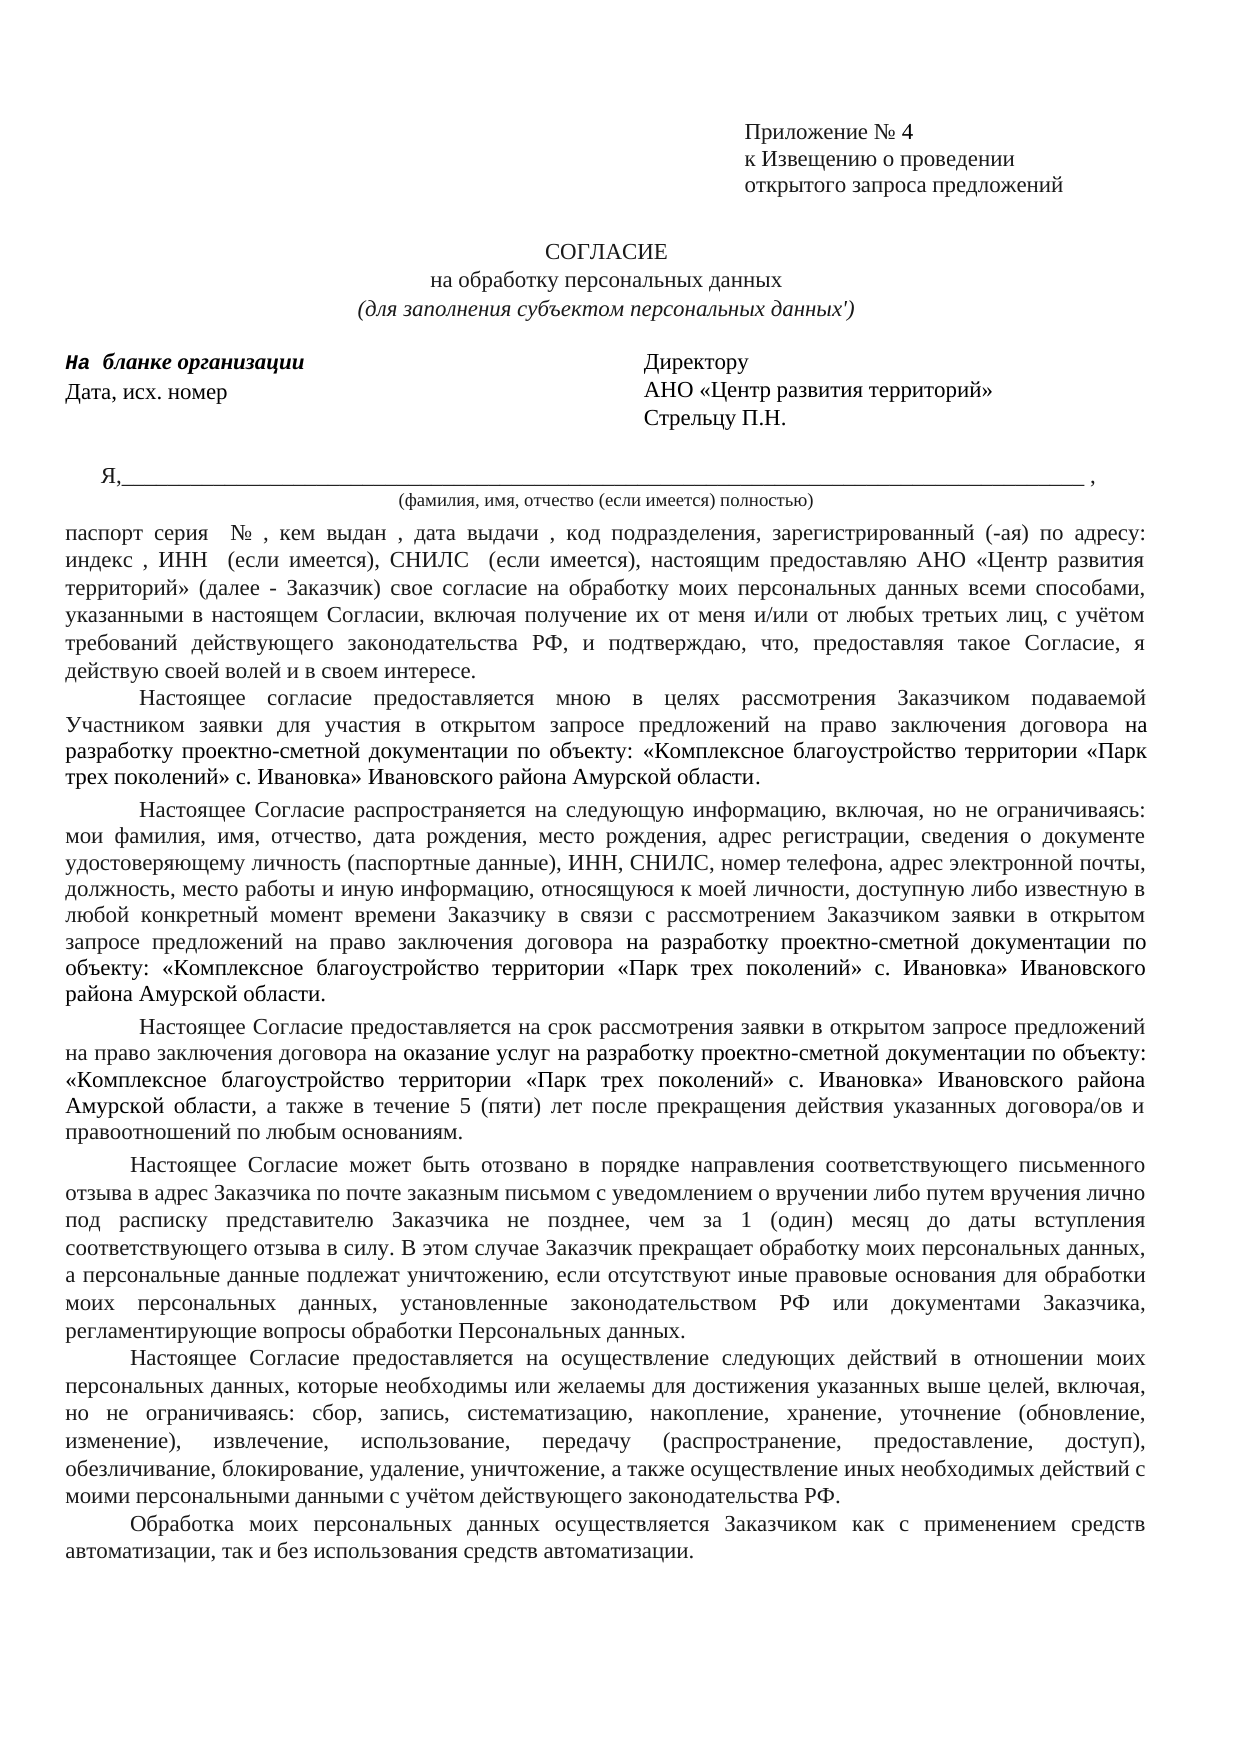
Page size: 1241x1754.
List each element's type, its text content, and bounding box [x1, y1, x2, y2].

text (фамилия, имя, отчество (если имеется) полностью) [65, 489, 1147, 510]
text АНО «Центр развития территорий» [644, 376, 1147, 403]
text Директору [644, 348, 1147, 374]
text Настоящее Согласие распространяется на следующую информацию, включая, но не ограничиваясь: мои фамилия, имя, отчество, дата рождения, место рождения, адрес регистрации, сведения о документе удостоверяющему личность (паспортные данные), ИНН, СНИЛС, номер телефона, адрес электронной почты, должность, место работы и иную информацию, относящуюся к моей личности, доступную либо известную в любой конкретный момент времени Заказчику в связи с рассмотрением Заказчиком заявки в открытом запросе предложений на право заключения договора на разработку проектно-сметной документации по объекту: «Комплексное благоустройство территории «Парк трех поколений» с. Ивановка» Ивановского района Амурской области. [65, 796, 1147, 1007]
text Дата, исх. номер [65, 378, 569, 404]
text открытого запроса предложений [744, 171, 1147, 197]
text Я,____________________________________________________________________________________ , [65, 462, 1147, 489]
text Настоящее Согласие предоставляется на осуществление следующих действий в отношении моих персональных данных, которые необходимы или желаемы для достижения указанных выше целей, включая, но не ограничиваясь: сбор, запись, систематизацию, накопление, хранение, уточнение (обновление, изменение), извлечение, использование, передачу (распространение, предоставление, доступ), обезличивание, блокирование, удаление, уничтожение, а также осуществление иных необходимых действий с моими персональными данными с учётом действующего законодательства РФ. [65, 1344, 1147, 1509]
text Настоящее согласие предоставляется мною в целях рассмотрения Заказчиком подаваемой Участником заявки для участия в открытом запросе предложений на право заключения договора на разработку проектно-сметной документации по объекту: «Комплексное благоустройство территории «Парк трех поколений» с. Ивановка» Ивановского района Амурской области. [65, 684, 1147, 790]
text СОГЛАСИЕ [65, 238, 1147, 264]
text паспорт серия № , кем выдан , дата выдачи , код подразделения, зарегистрированный (-ая) по адресу: индекс , ИНН (если имеется), СНИЛС (если имеется), настоящим предоставляю АНО «Центр развития территорий» (далее - Заказчик) свое согласие на обработку моих персональных данных всеми способами, указанными в настоящем Согласии, включая получение их от меня и/или от любых третьих лиц, с учётом требований действующего законодательства РФ, и подтверждаю, что, предоставляя такое Согласие, я действую своей волей и в своем интересе. [65, 519, 1147, 683]
text Настоящее Согласие может быть отозвано в порядке направления соответствующего письменного отзыва в адрес Заказчика по почте заказным письмом с уведомлением о вручении либо путем вручения лично под расписку представителю Заказчика не позднее, чем за 1 (один) месяц до даты вступления соответствующего отзыва в силу. В этом случае Заказчик прекращает обработку моих персональных данных, а персональные данные подлежат уничтожению, если отсутствуют иные правовые основания для обработки моих персональных данных, установленные законодательством РФ или документами Заказчика, регламентирующие вопросы обработки Персональных данных. [65, 1151, 1147, 1343]
text На бланке организации [65, 348, 569, 376]
text Стрельцу П.Н. [644, 404, 1147, 431]
text Настоящее Согласие предоставляется на срок рассмотрения заявки в открытом запросе предложений на право заключения договора на оказание услуг на разработку проектно-сметной документации по объекту: «Комплексное благоустройство территории «Парк трех поколений» с. Ивановка» Ивановского района Амурской области, а также в течение 5 (пяти) лет после прекращения действия указанных договора/ов и правоотношений по любым основаниям. [65, 1013, 1147, 1145]
text к Извещению о проведении [744, 144, 1147, 171]
text Приложение № 4 [744, 118, 1147, 144]
text Обработка моих персональных данных осуществляется Заказчиком как с применением средств автоматизации, так и без использования средств автоматизации. [65, 1510, 1147, 1564]
text на обработку персональных данных (для заполнения субъектом персональных данных') [65, 266, 1147, 321]
